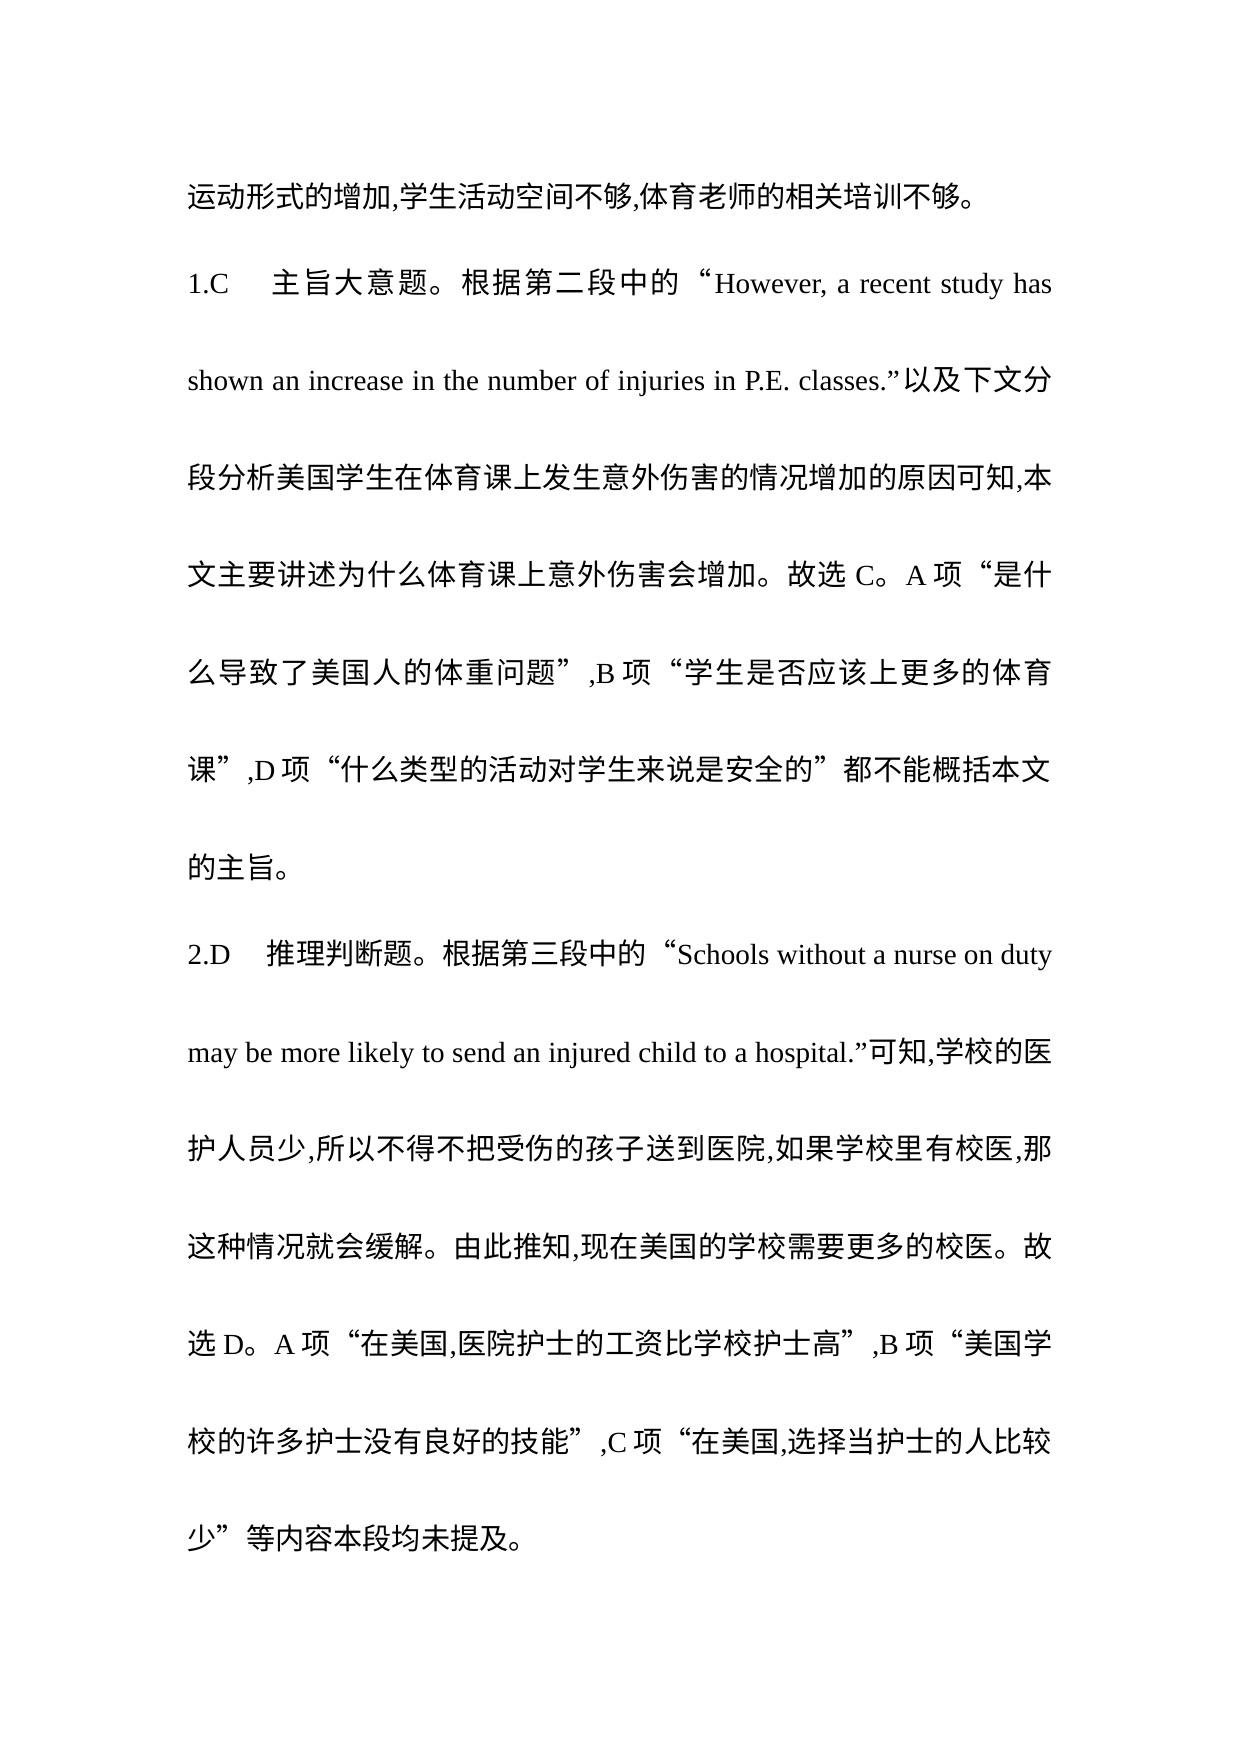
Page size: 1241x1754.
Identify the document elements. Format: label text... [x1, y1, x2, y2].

text 2.D 推理判断题。根据第三段中的“Schools without a nurse on duty may be more likely to send an injured child to a hospital.”可知,学校的医护人员少,所以不得不把受伤的孩子送到医院,如果学校里有校医,那这种情况就会缓解。由此推知,现在美国的学校需要更多的校医。故选D。A项“在美国,医院护士的工资比学校护士高”,B项“美国学校的许多护士没有良好的技能”,C项“在美国,选择当护士的人比较少”等内容本段均未提及。 [187, 919, 1053, 1569]
text 1.C 主旨大意题。根据第二段中的“However, a recent study has shown an increase in the number of injuries in P.E. classes.”以及下文分段分析美国学生在体育课上发生意外伤害的情况增加的原因可知,本文主要讲述为什么体育课上意外伤害会增加。故选C。A项“是什么导致了美国人的体重问题”,B项“学生是否应该上更多的体育课”,D项“什么类型的活动对学生来说是安全的”都不能概括本文的主旨。 [187, 248, 1053, 898]
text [187, 162, 1053, 227]
